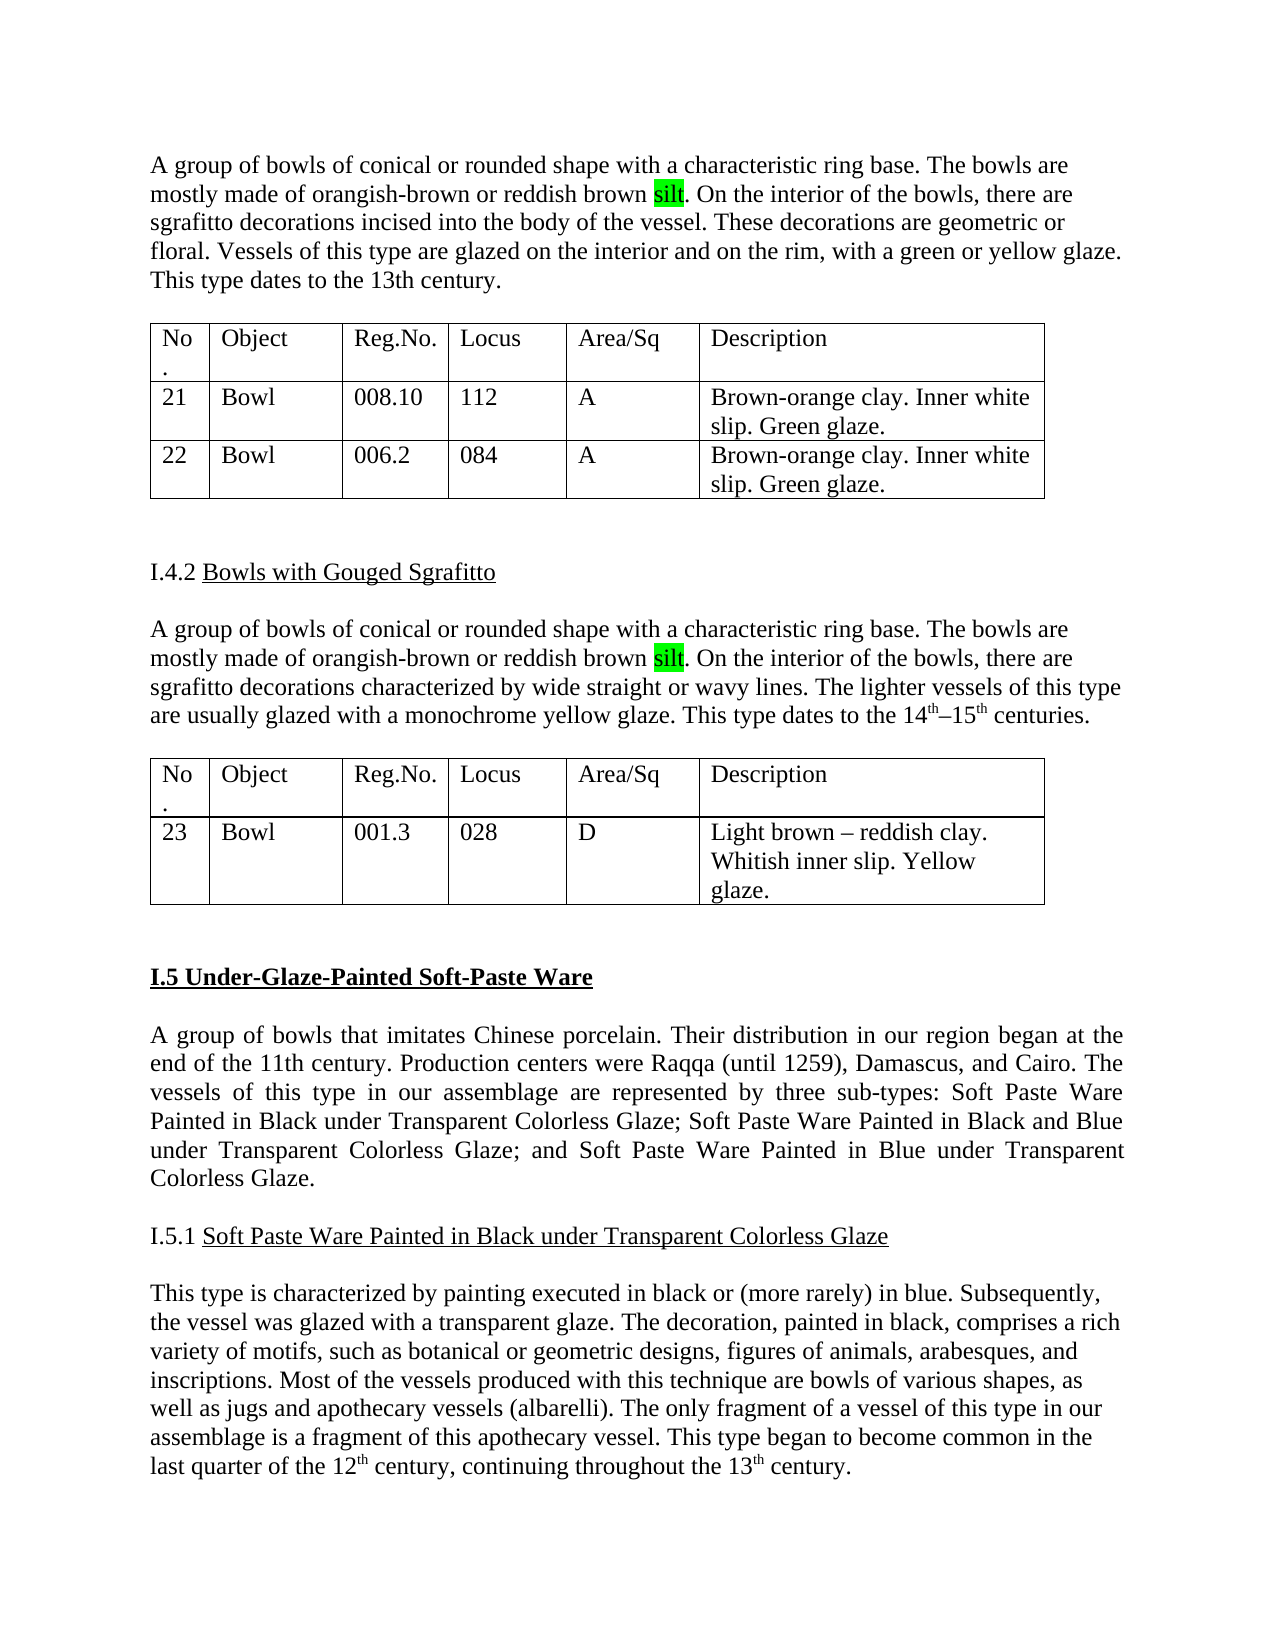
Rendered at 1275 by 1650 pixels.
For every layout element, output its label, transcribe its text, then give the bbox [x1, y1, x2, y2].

table_header Reg.No. [343, 324, 448, 381]
table_cell 23 [151, 818, 209, 904]
text A group of bowls of conical or rounded shape with a characteristic ring base. The bowls are mostly made of orangish-brown or reddish brown silt. On the interior of the bowls, there are sgrafitto decorations characterized by wide straight or wavy lines. The lighter vessels of this type are usually glazed with a monochrome yellow glaze. This type dates to the 14th–15th centuries. [150, 614, 1125, 729]
table_cell Light brown – reddish clay. Whitish inner slip. Yellow glaze. [700, 818, 1044, 904]
table_header Description [700, 759, 1044, 816]
table_header No. [151, 759, 209, 816]
table_cell A [567, 382, 699, 439]
text A group of bowls of conical or rounded shape with a characteristic ring base. The bowls are mostly made of orangish-brown or reddish brown silt. On the interior of the bowls, there are sgrafitto decorations incised into the body of the vessel. These decorations are geometric or floral. Vessels of this type are glazed on the interior and on the rim, with a green or yellow glaze. This type dates to the 13th century. [150, 150, 1125, 294]
table_header Reg.No. [343, 759, 448, 816]
table_header Locus [449, 324, 566, 381]
text I.5.1 Soft Paste Ware Painted in Black under Transparent Colorless Glaze [150, 1221, 1125, 1250]
table_cell 028 [449, 818, 566, 904]
table_header Area/Sq [567, 759, 699, 816]
table_cell Bowl [210, 441, 342, 498]
table_cell Bowl [210, 818, 342, 904]
table_header Locus [449, 759, 566, 816]
table_cell Brown-orange clay. Inner white slip. Green glaze. [700, 382, 1044, 439]
table_cell 21 [151, 382, 209, 439]
table_cell Brown-orange clay. Inner white slip. Green glaze. [700, 441, 1044, 498]
text I.5 Under-Glaze-Painted Soft-Paste Ware [150, 962, 1125, 991]
text This type is characterized by painting executed in black or (more rarely) in blue. Subsequently, the vessel was glazed with a transparent glaze. The decoration, painted in black, comprises a rich variety of motifs, such as botanical or geometric designs, figures of animals, arabesques, and inscriptions. Most of the vessels produced with this technique are bowls of various shapes, as well as jugs and apothecary vessels (albarelli). The only fragment of a vessel of this type in our assemblage is a fragment of this apothecary vessel. This type began to become common in the last quarter of the 12th century, continuing throughout the 13th century. [150, 1278, 1125, 1480]
table_header Object [210, 324, 342, 381]
table_header Description [700, 324, 1044, 381]
table_cell 112 [449, 382, 566, 439]
table_header Object [210, 759, 342, 816]
table_cell 008.10 [343, 382, 448, 439]
table_cell 22 [151, 441, 209, 498]
table_cell Bowl [210, 382, 342, 439]
table_cell 001.3 [343, 818, 448, 904]
table_header Area/Sq [567, 324, 699, 381]
text I.4.2 Bowls with Gouged Sgrafitto [150, 557, 1125, 585]
text A group of bowls that imitates Chinese porcelain. Their distribution in our region began at the end of the 11th century. Production centers were Raqqa (until 1259), Damascus, and Cairo. The vessels of this type in our assemblage are represented by three sub-types: Soft Paste Ware Painted in Black under Transparent Colorless Glaze; Soft Paste Ware Painted in Black and Blue under Transparent Colorless Glaze; and Soft Paste Ware Painted in Blue under Transparent Colorless Glaze. [150, 1020, 1125, 1192]
table_cell 006.2 [343, 441, 448, 498]
table_header No. [151, 324, 209, 381]
table_cell D [567, 818, 699, 904]
table_cell A [567, 441, 699, 498]
table_cell 084 [449, 441, 566, 498]
